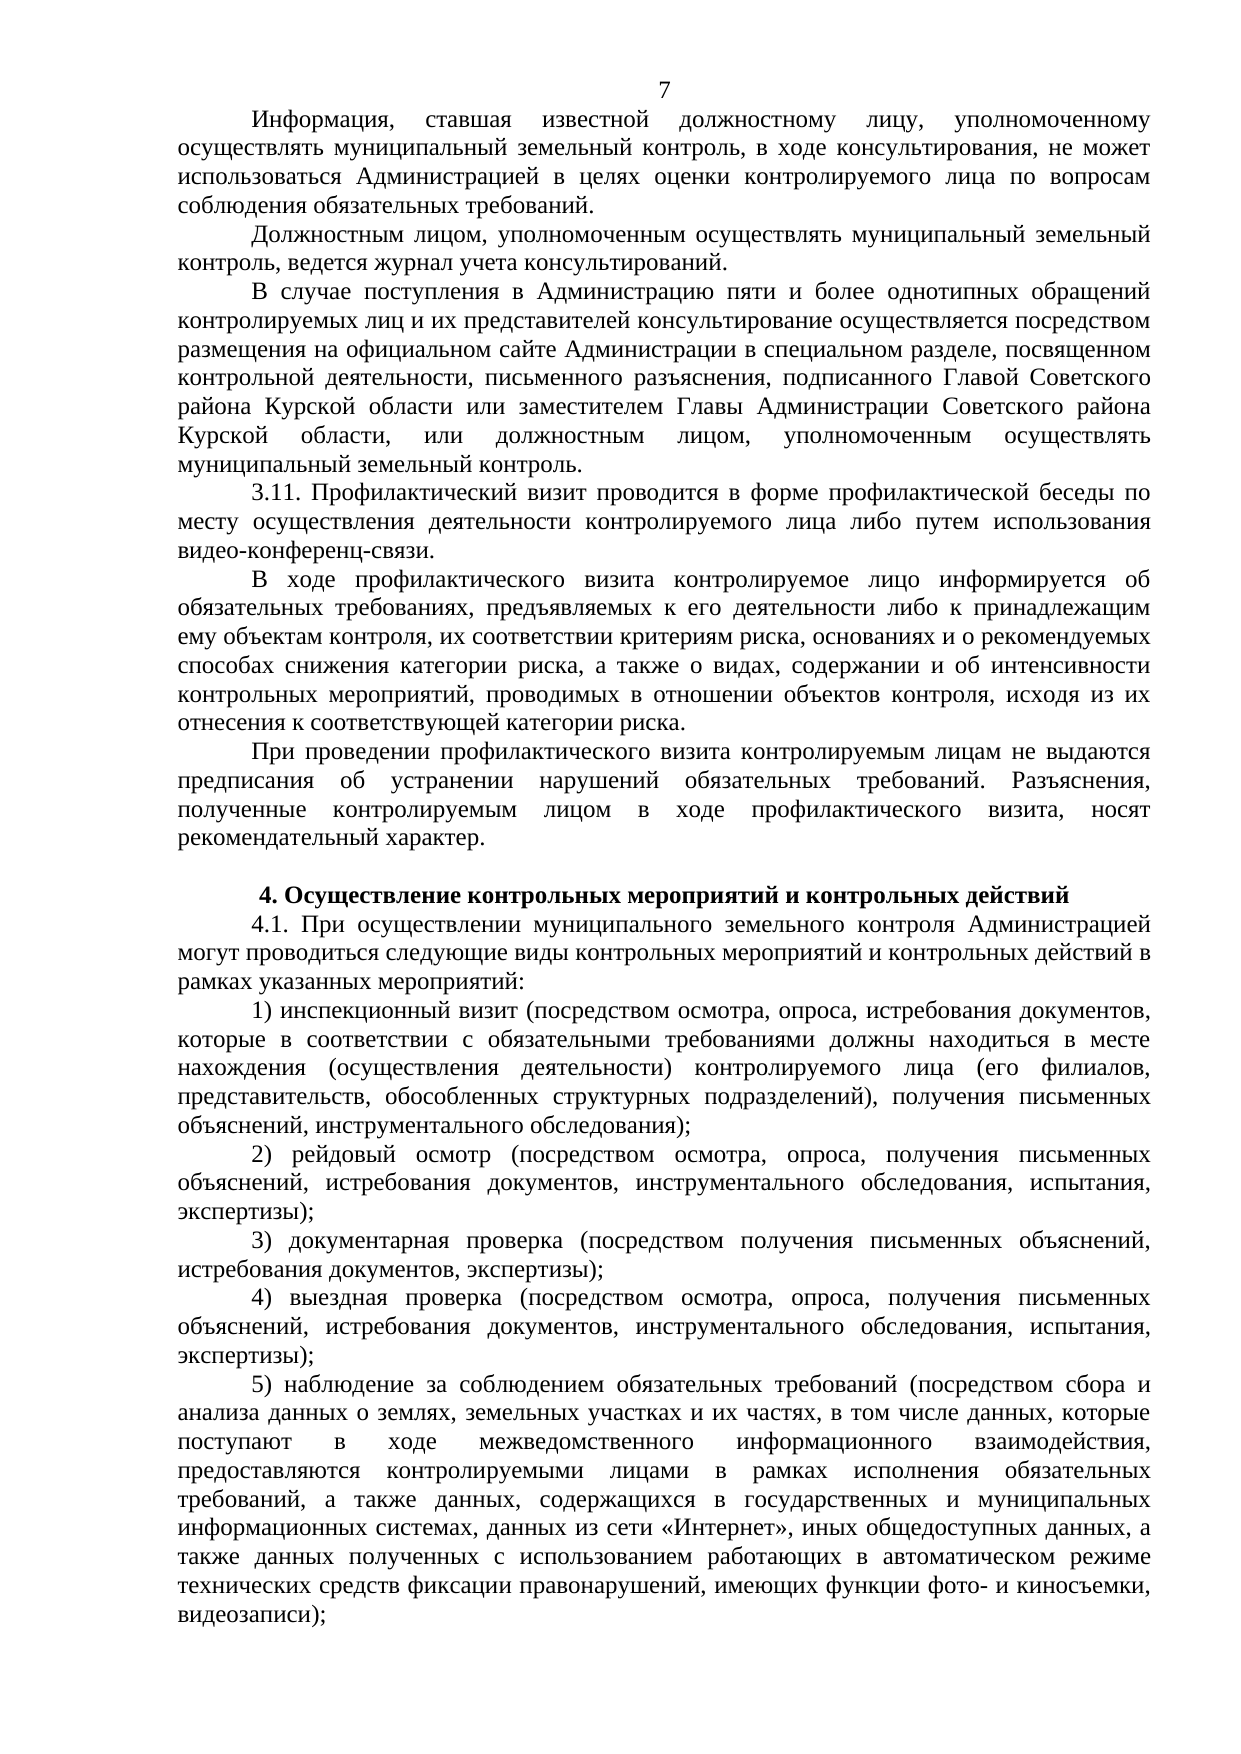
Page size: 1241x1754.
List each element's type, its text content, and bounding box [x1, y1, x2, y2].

text Должностным лицом, уполномоченным осуществлять муниципальный земельный контроль, ведется журнал учета консультирований. [177, 219, 1152, 276]
text Информация, ставшая известной должностному лицу, уполномоченному осуществлять муниципальный земельный контроль, в ходе консультирования, не может использоваться Администрацией в целях оценки контролируемого лица по вопросам соблюдения обязательных требований. [177, 104, 1152, 219]
text В случае поступления в Администрацию пяти и более однотипных обращений контролируемых лиц и их представителей консультирование осуществляется посредством размещения на официальном сайте Администрации в специальном разделе, посвященном контрольной деятельности, письменного разъяснения, подписанного Главой Советского района Курской области или заместителем Главы Администрации Советского района Курской области, или должностным лицом, уполномоченным осуществлять муниципальный земельный контроль. [177, 276, 1152, 477]
text 4. Осуществление контрольных мероприятий и контрольных действий [177, 880, 1152, 909]
text 3) документарная проверка (посредством получения письменных объяснений, истребования документов, экспертизы); [177, 1225, 1152, 1282]
text В ходе профилактического визита контролируемое лицо информируется об обязательных требованиях, предъявляемых к его деятельности либо к принадлежащим ему объектам контроля, их соответствии критериям риска, основаниях и о рекомендуемых способах снижения категории риска, а также о видах, содержании и об интенсивности контрольных мероприятий, проводимых в отношении объектов контроля, исходя из их отнесения к соответствующей категории риска. [177, 564, 1152, 736]
text 4) выездная проверка (посредством осмотра, опроса, получения письменных объяснений, истребования документов, инструментального обследования, испытания, экспертизы); [177, 1282, 1152, 1369]
text При проведении профилактического визита контролируемым лицам не выдаются предписания об устранении нарушений обязательных требований. Разъяснения, полученные контролируемым лицом в ходе профилактического визита, носят рекомендательный характер. [177, 736, 1152, 851]
text 1) инспекционный визит (посредством осмотра, опроса, истребования документов, которые в соответствии с обязательными требованиями должны находиться в месте нахождения (осуществления деятельности) контролируемого лица (его филиалов, представительств, обособленных структурных подразделений), получения письменных объяснений, инструментального обследования); [177, 995, 1152, 1139]
text 5) наблюдение за соблюдением обязательных требований (посредством сбора и анализа данных о землях, земельных участках и их частях, в том числе данных, которые поступают в ходе межведомственного информационного взаимодействия, предоставляются контролируемыми лицами в рамках исполнения обязательных требований, а также данных, содержащихся в государственных и муниципальных информационных системах, данных из сети «Интернет», иных общедоступных данных, а также данных полученных с использованием работающих в автоматическом режиме технических средств фиксации правонарушений, имеющих функции фото- и киносъемки, видеозаписи); [177, 1369, 1152, 1455]
text 2) рейдовый осмотр (посредством осмотра, опроса, получения письменных объяснений, истребования документов, инструментального обследования, испытания, экспертизы); [177, 1139, 1152, 1225]
text 3.11. Профилактический визит проводится в форме профилактической беседы по месту осуществления деятельности контролируемого лица либо путем использования видео-конференц-связи. [177, 477, 1152, 564]
text 4.1. При осуществлении муниципального земельного контроля Администрацией могут проводиться следующие виды контрольных мероприятий и контрольных действий в рамках указанных мероприятий: [177, 909, 1152, 995]
